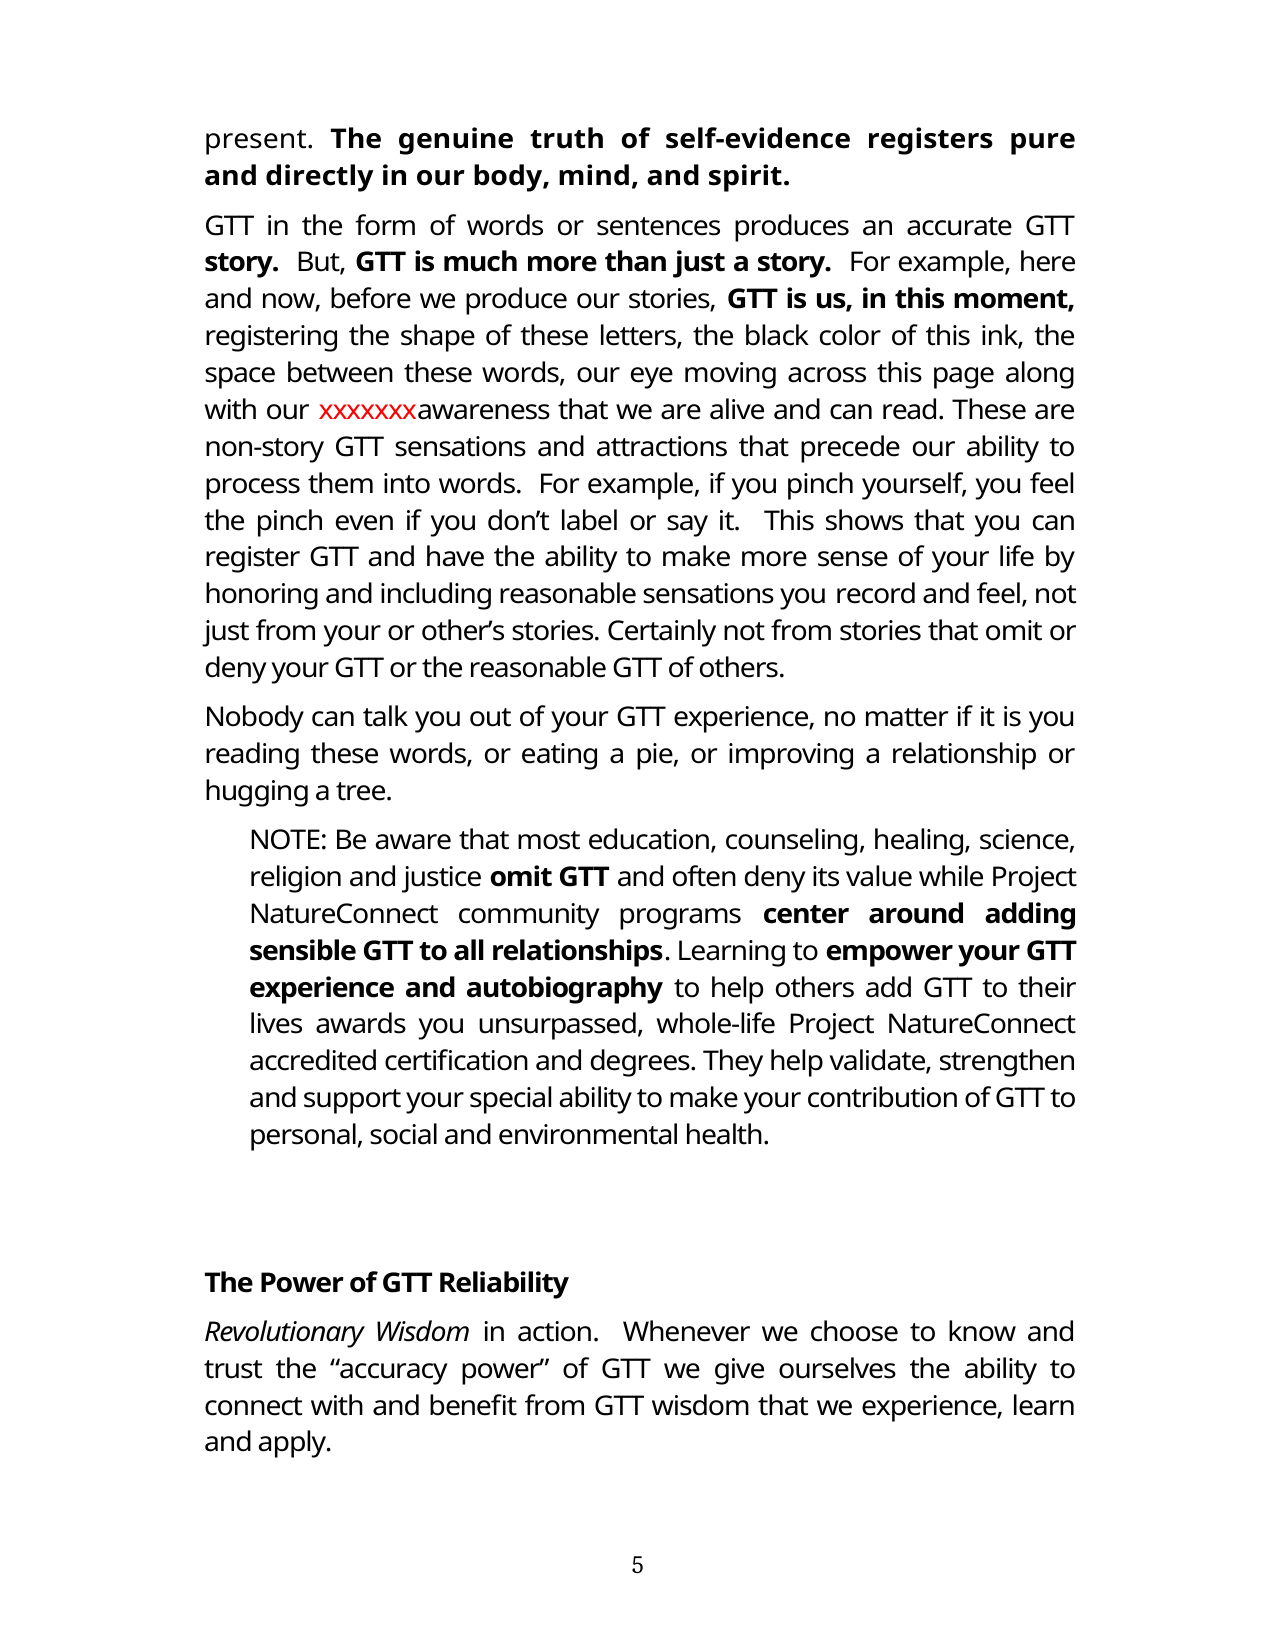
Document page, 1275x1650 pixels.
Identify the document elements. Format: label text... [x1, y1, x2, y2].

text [204, 120, 1077, 194]
text NOTE: Be aware that most education, counseling, healing, science, religion and justice omit GTT and often deny its value while Project NatureConnect community programs center around adding sensible GTT to all relationships. Learning to empower your GTT experience and autobiography to help others add GTT to their lives awards you unsurpassed, whole-life Project NatureConnect accredited certification and degrees. They help validate, strengthen and support your special ability to make your contribution of GTT to personal, social and environmental health. [249, 821, 1077, 1152]
text GTT in the form of words or sentences produces an accurate GTT story. But, GTT is much more than just a story. For example, here and now, before we produce our stories, GTT is us, in this moment, registering the shape of these letters, the black color of this ink, the space between these words, our eye moving across this page along with our xxxxxxxawareness that we are alive and can read. These are non-story GTT sensations and attractions that precede our ability to process them into words. For example, if you pinch yourself, you feel the pinch even if you don’t label or say it. This shows that you can register GTT and have the ability to make more sense of your life by honoring and including reasonable sensations you record and feel, not just from your or other’s stories. Certainly not from stories that omit or deny your GTT or the reasonable GTT of others. [204, 206, 1077, 685]
text Revolutionary Wisdom in action. Whenever we choose to know and trust the “accuracy power” of GTT we give ourselves the ability to connect with and benefit from GTT wisdom that we experience, learn and apply. [204, 1312, 1077, 1460]
text The Power of GTT Reliability [204, 1263, 1077, 1300]
text Nobody can talk you out of your GTT experience, no matter if it is you reading these words, or eating a pie, or improving a relationship or hugging a tree. [204, 698, 1077, 808]
